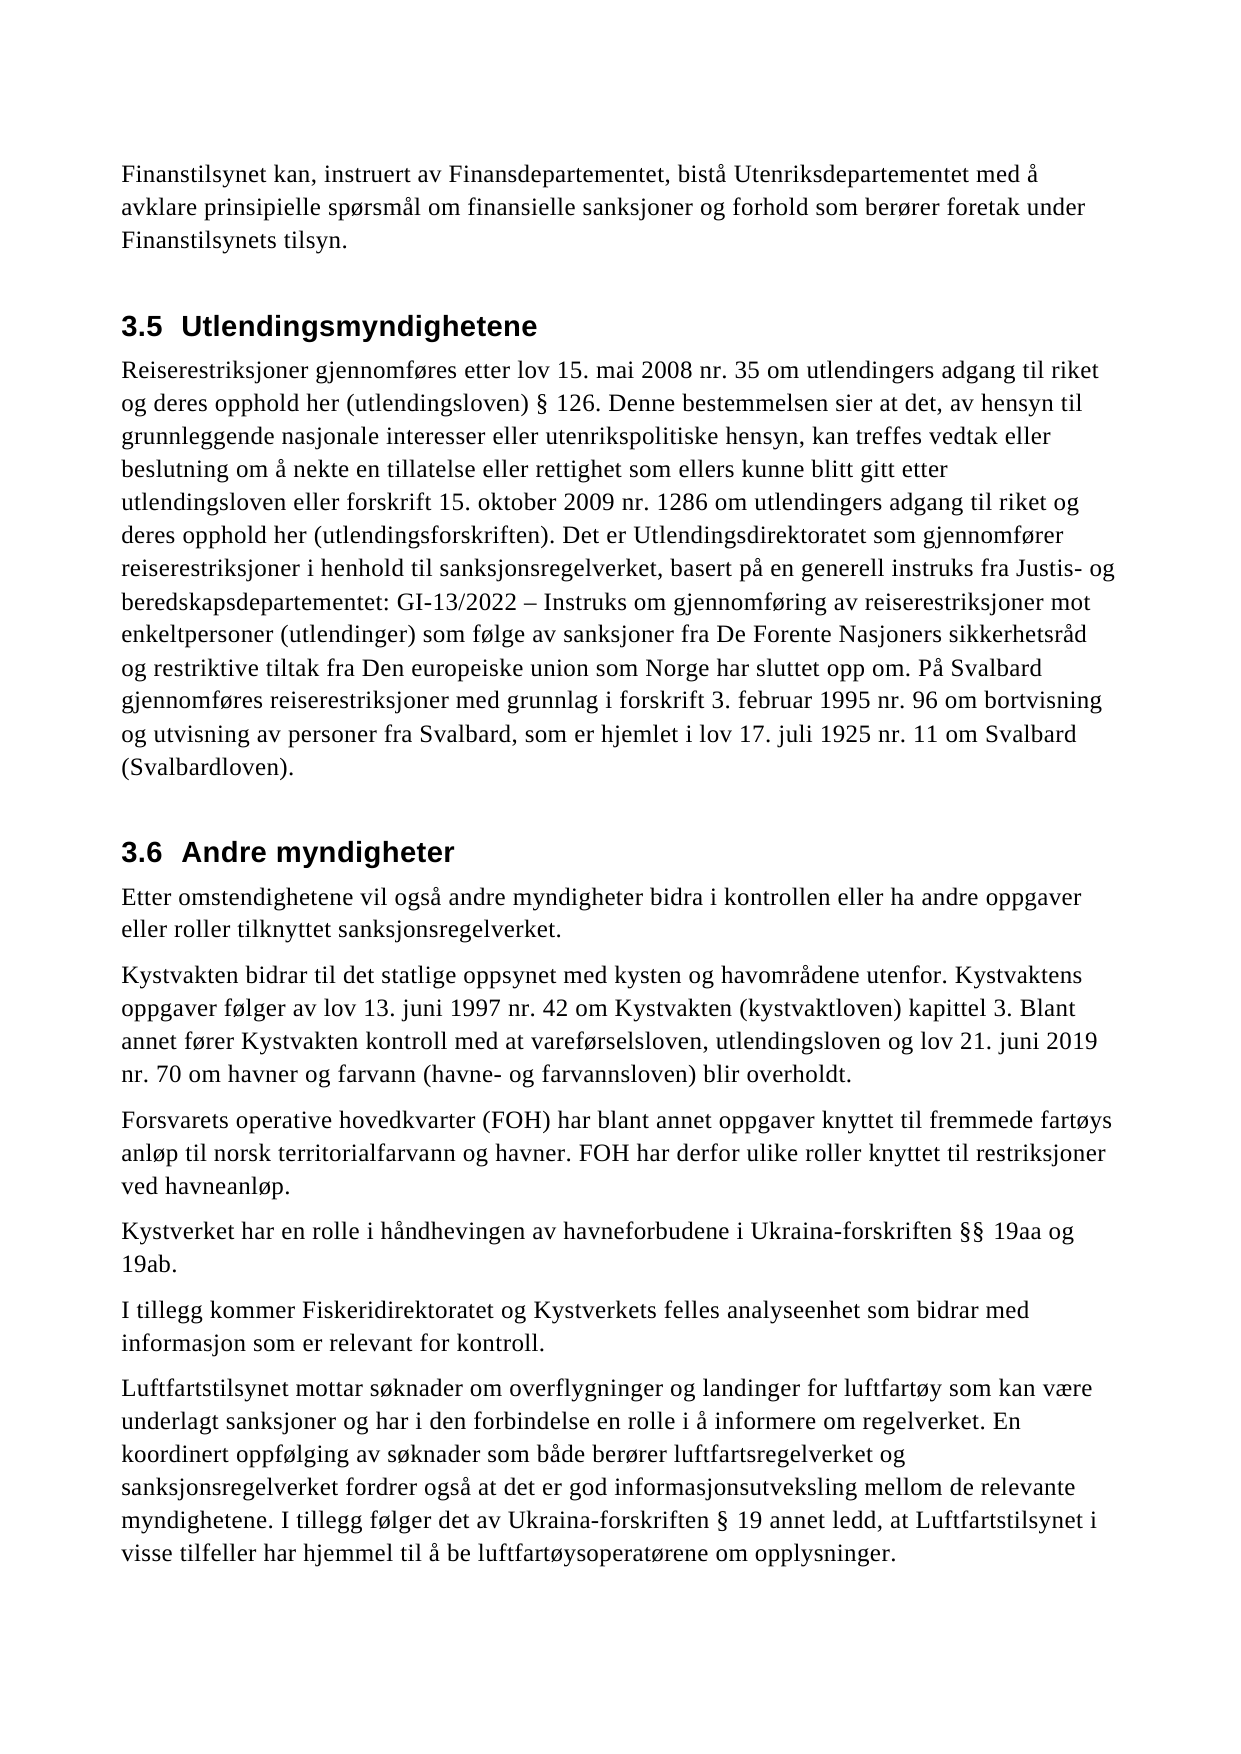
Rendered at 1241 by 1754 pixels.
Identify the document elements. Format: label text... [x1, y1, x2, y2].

subtitle Andre myndigheter [121, 835, 1119, 868]
text Reiserestriksjoner gjennomføres etter lov 15. mai 2008 nr. 35 om utlendingers adgang til riket og deres opphold her (utlendingsloven) § 126. Denne bestemmelsen sier at det, av hensyn til grunnleggende nasjonale interesser eller utenrikspolitiske hensyn, kan treffes vedtak eller beslutning om å nekte en tillatelse eller rettighet som ellers kunne blitt gitt etter utlendingsloven eller forskrift 15. oktober 2009 nr. 1286 om utlendingers adgang til riket og deres opphold her (utlendingsforskriften). Det er Utlendingsdirektoratet som gjennomfører reiserestriksjoner i henhold til sanksjonsregelverket, basert på en generell instruks fra Justis- og beredskapsdepartementet: GI-13/2022 – Instruks om gjennomføring av reiserestriksjoner mot enkeltpersoner (utlendinger) som følge av sanksjoner fra De Forente Nasjoners sikkerhetsråd og restriktive tiltak fra Den europeiske union som Norge har sluttet opp om. På Svalbard gjennomføres reiserestriksjoner med grunnlag i forskrift 3. februar 1995 nr. 96 om bortvisning og utvisning av personer fra Svalbard, som er hjemlet i lov 17. juli 1925 nr. 11 om Svalbard (Svalbardloven). [121, 355, 1119, 780]
subtitle Utlendingsmyndighetene [121, 308, 1119, 342]
text Finanstilsynet kan, instruert av Finansdepartementet, bistå Utenriksdepartementet med å avklare prinsipielle spørsmål om finansielle sanksjoner og forhold som berører foretak under Finanstilsynets tilsyn. [121, 159, 1119, 254]
text Etter omstendighetene vil også andre myndigheter bidra i kontrollen eller ha andre oppgaver eller roller tilknyttet sanksjonsregelverket. [121, 882, 1119, 943]
text Luftfartstilsynet mottar søknader om overflygninger og landinger for luftfartøy som kan være underlagt sanksjoner og har i den forbindelse en rolle i å informere om regelverket. En koordinert oppfølging av søknader som både berører luftfartsregelverket og sanksjonsregelverket fordrer også at det er god informasjonsutveksling mellom de relevante myndighetene. I tillegg følger det av Ukraina-forskriften § 19 annet ledd, at Luftfartstilsynet i visse tilfeller har hjemmel til å be luftfartøysoperatørene om opplysninger. [121, 1373, 1119, 1567]
text Forsvarets operative hovedkvarter (FOH) har blant annet oppgaver knyttet til fremmede fartøys anløp til norsk territorialfarvann og havner. FOH har derfor ulike roller knyttet til restriksjoner ved havneanløp. [121, 1105, 1119, 1199]
text Kystverket har en rolle i håndhevingen av havneforbudene i Ukraina-forskriften §§ 19aa og 19ab. [121, 1216, 1119, 1278]
text Kystvakten bidrar til det statlige oppsynet med kysten og havområdene utenfor. Kystvaktens oppgaver følger av lov 13. juni 1997 nr. 42 om Kystvakten (kystvaktloven) kapittel 3. Blant annet fører Kystvakten kontroll med at vareførselsloven, utlendingsloven og lov 21. juni 2019 nr. 70 om havner og farvann (havne- og farvannsloven) blir overholdt. [121, 960, 1119, 1088]
text I tillegg kommer Fiskeridirektoratet og Kystverkets felles analyseenhet som bidrar med informasjon som er relevant for kontroll. [121, 1295, 1119, 1357]
